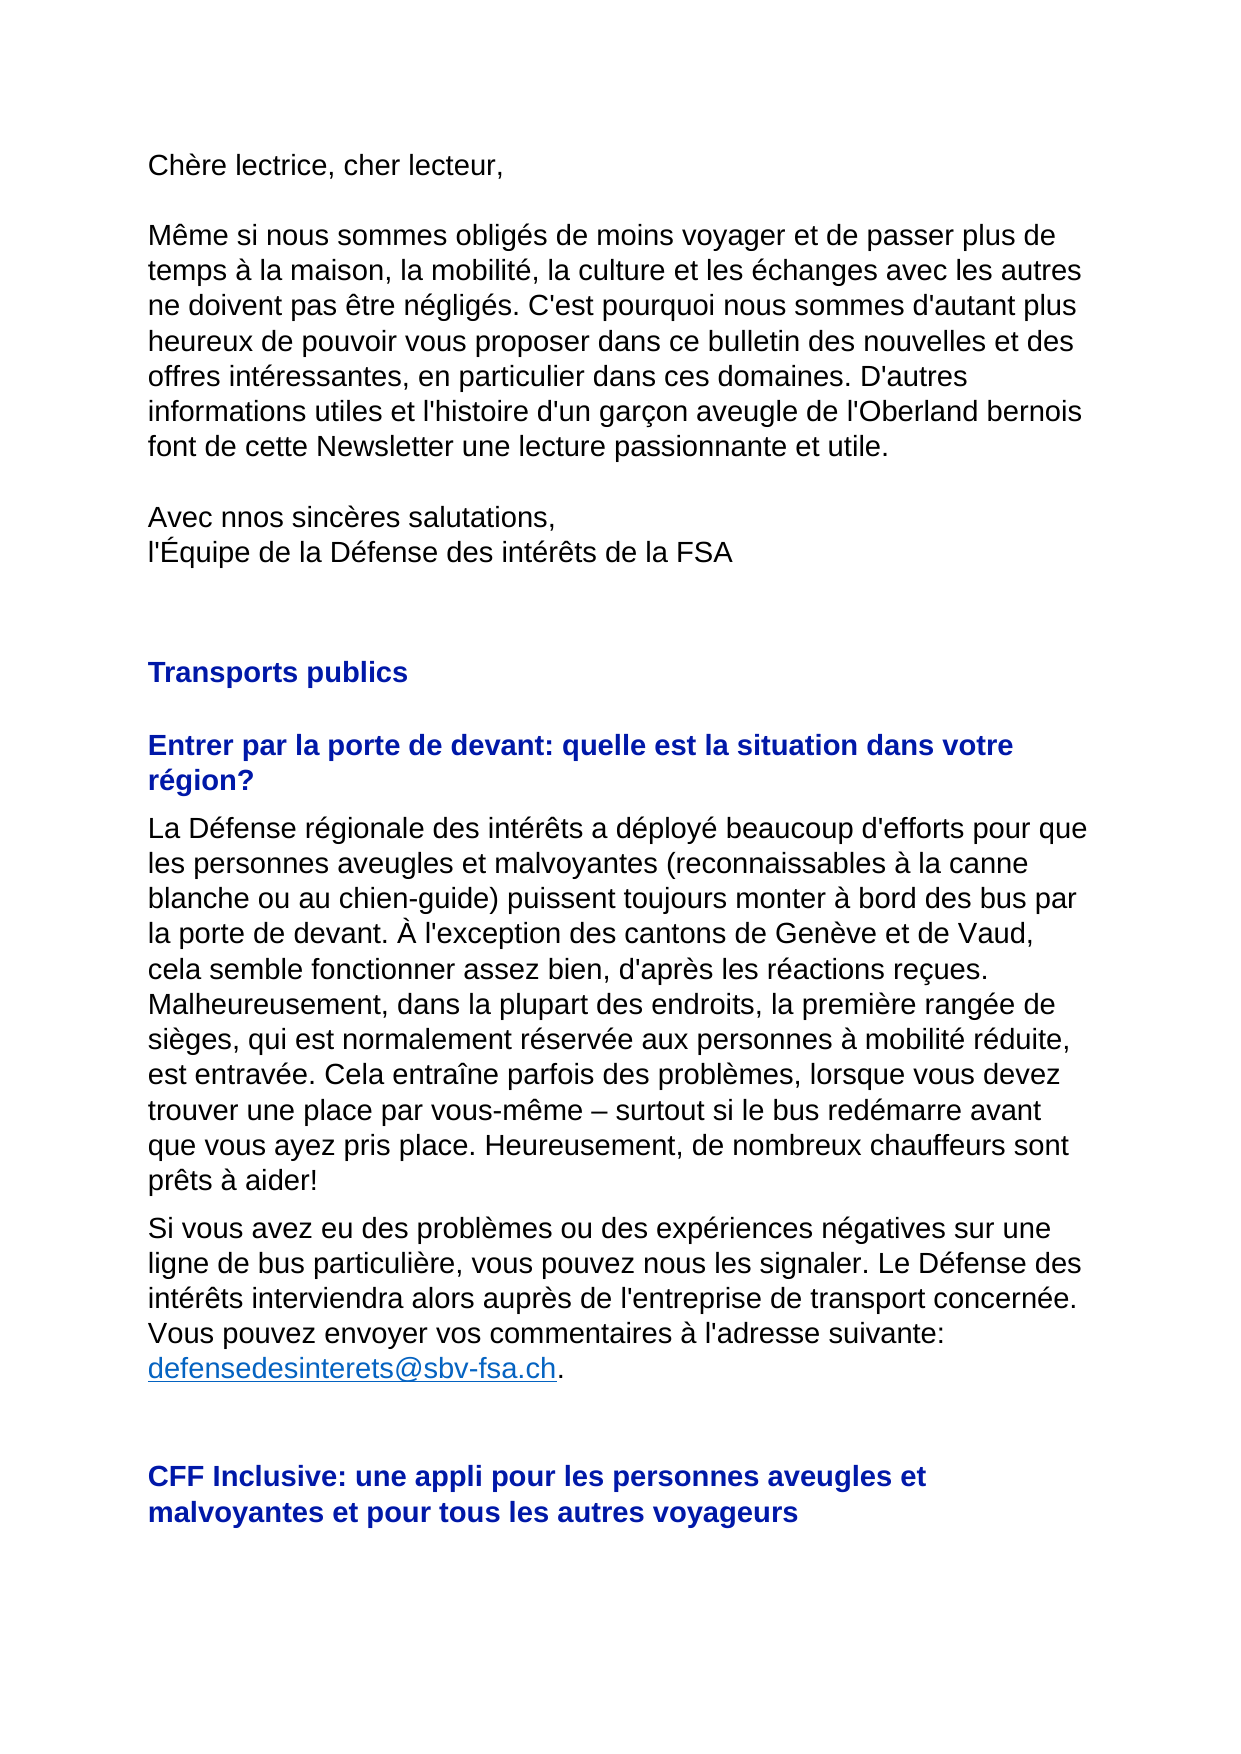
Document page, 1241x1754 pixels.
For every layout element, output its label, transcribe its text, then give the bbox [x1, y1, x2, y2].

text La Défense régionale des intérêts a déployé beaucoup d'efforts pour que les personnes aveugles et malvoyantes (reconnaissables à la canne blanche ou au chien-guide) puissent toujours monter à bord des bus par la porte de devant. À l'exception des cantons de Genève et de Vaud, cela semble fonctionner assez bien, d'après les réactions reçues. Malheureusement, dans la plupart des endroits, la première rangée de sièges, qui est normalement réservée aux personnes à mobilité réduite, est entravée. Cela entraîne parfois des problèmes, lorsque vous devez trouver une place par vous-même – surtout si le bus redémarre avant que vous ayez pris place. Heureusement, de nombreux chauffeurs sont prêts à aider! [148, 811, 1093, 1197]
text Chère lectrice, cher lecteur, [148, 148, 1093, 181]
text l'Équipe de la Défense des intérêts de la FSA [148, 535, 1093, 568]
text Même si nous sommes obligés de moins voyager et de passer plus de temps à la maison, la mobilité, la culture et les échanges avec les autres ne doivent pas être négligés. C'est pourquoi nous sommes d'autant plus heureux de pouvoir vous proposer dans ce bulletin des nouvelles et des offres intéressantes, en particulier dans ces domaines. D'autres informations utiles et l'histoire d'un garçon aveugle de l'Oberland bernois font de cette Newsletter une lecture passionnante et utile. [148, 218, 1093, 463]
text Si vous avez eu des problèmes ou des expériences négatives sur une ligne de bus particulière, vous pouvez nous les signaler. Le Défense des intérêts interviendra alors auprès de l'entreprise de transport concernée. Vous pouvez envoyer vos commentaires à l'adresse suivante: defensedesinterets@sbv-fsa.ch. [148, 1211, 1093, 1385]
text Avec nnos sincères salutations, [148, 500, 1093, 533]
subtitle Transports publics [148, 655, 1093, 689]
subtitle Entrer par la porte de devant: quelle est la situation dans votre région? [148, 728, 1093, 797]
subtitle CFF Inclusive: une appli pour les personnes aveugles et malvoyantes et pour tous les autres voyageurs [148, 1459, 1093, 1528]
